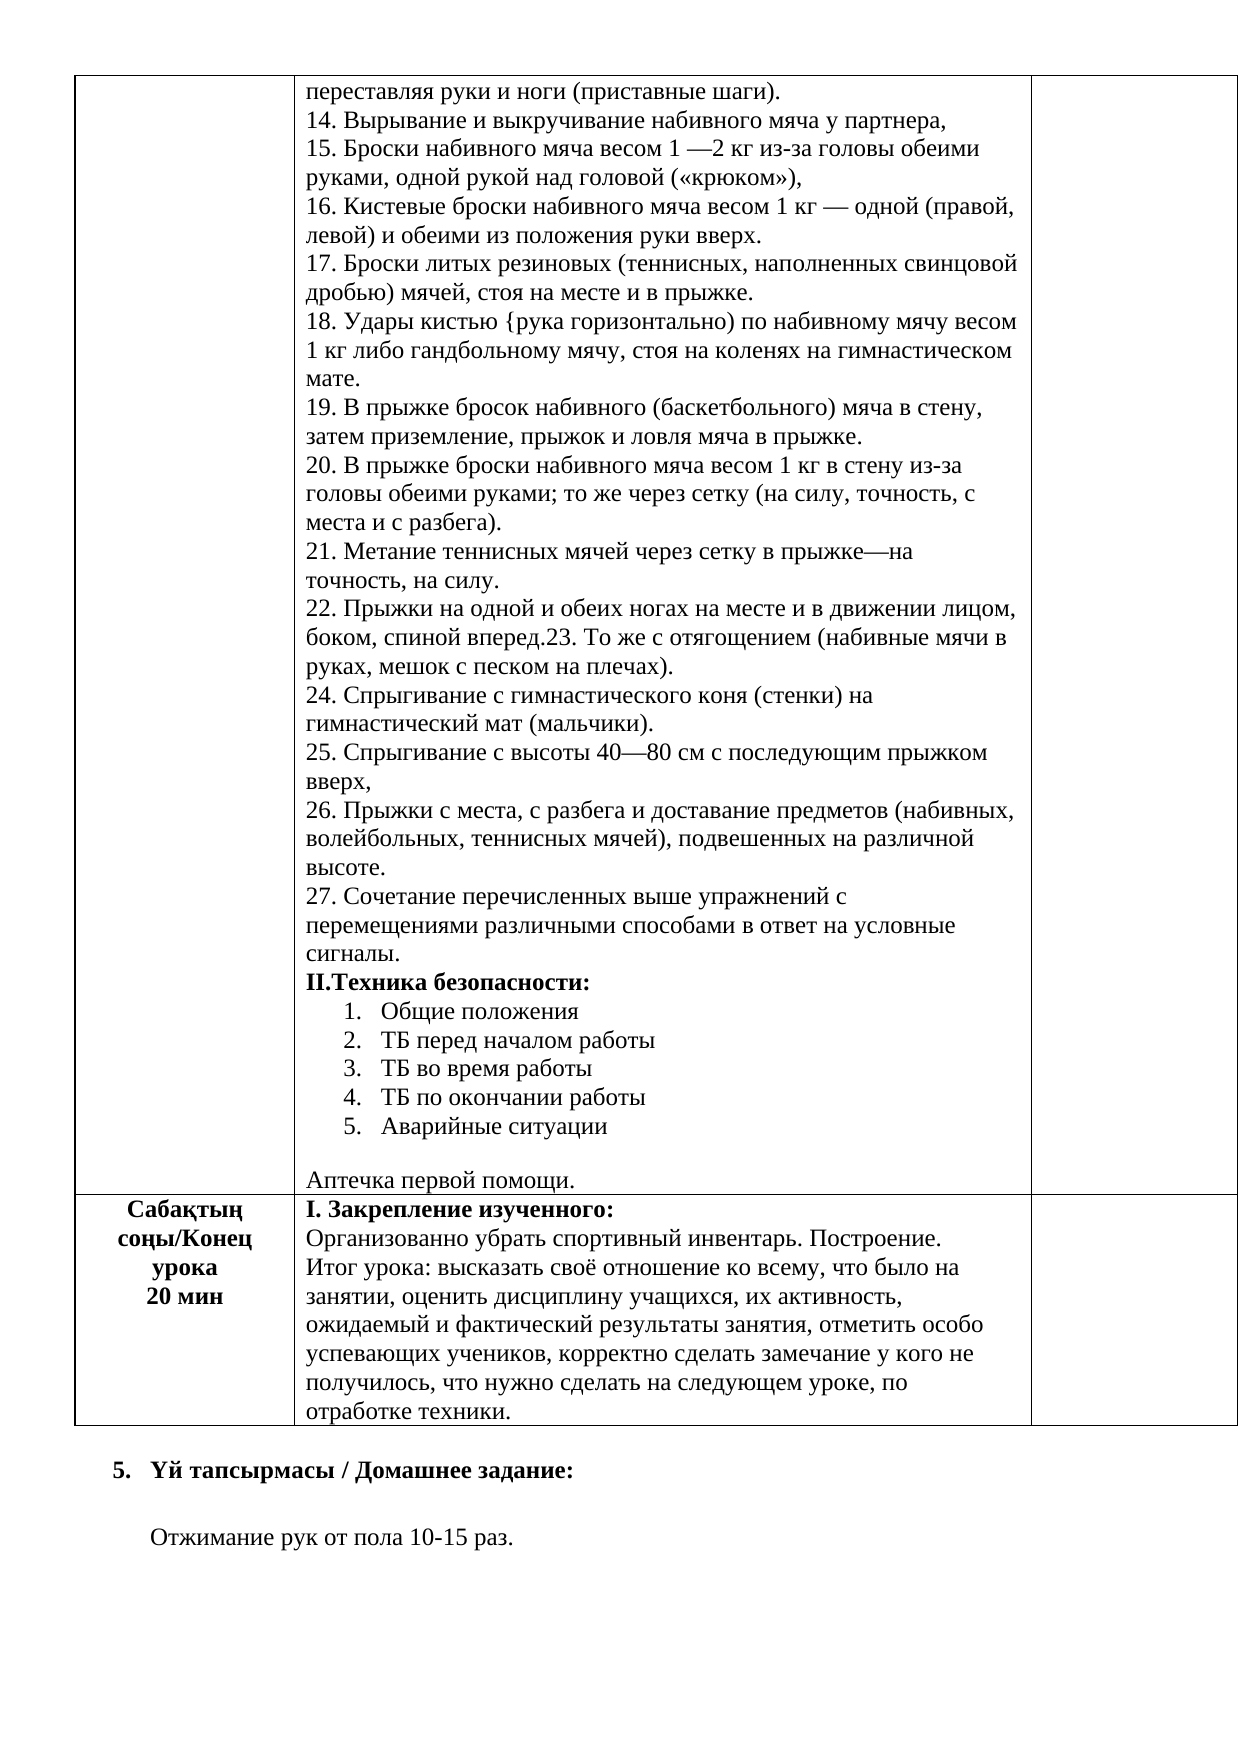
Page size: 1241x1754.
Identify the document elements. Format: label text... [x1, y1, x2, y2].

table_cell [1032, 1195, 1237, 1424]
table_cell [295, 76, 1031, 1193]
table_cell Сабақтың соңы/Конец урока 20 мин [76, 1195, 294, 1424]
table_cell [76, 76, 294, 1193]
text Отжимание рук от пола 10-15 раз. [150, 1522, 1165, 1551]
table_cell I. Закрепление изученного: Организованно убрать спортивный инвентарь. Построение. Итог урока: высказать своё отношение ко всему, что было на занятии, оценить дисциплину учащихся, их активность, ожидаемый и фактический результаты занятия, отметить особо успевающих учеников, корректно сделать замечание у кого не получилось, что нужно сделать на следующем уроке, по отработке техники. [295, 1195, 1031, 1424]
list Үй тапсырмасы / Домашнее задание: [112, 1454, 1165, 1484]
table_cell [1032, 76, 1237, 1193]
